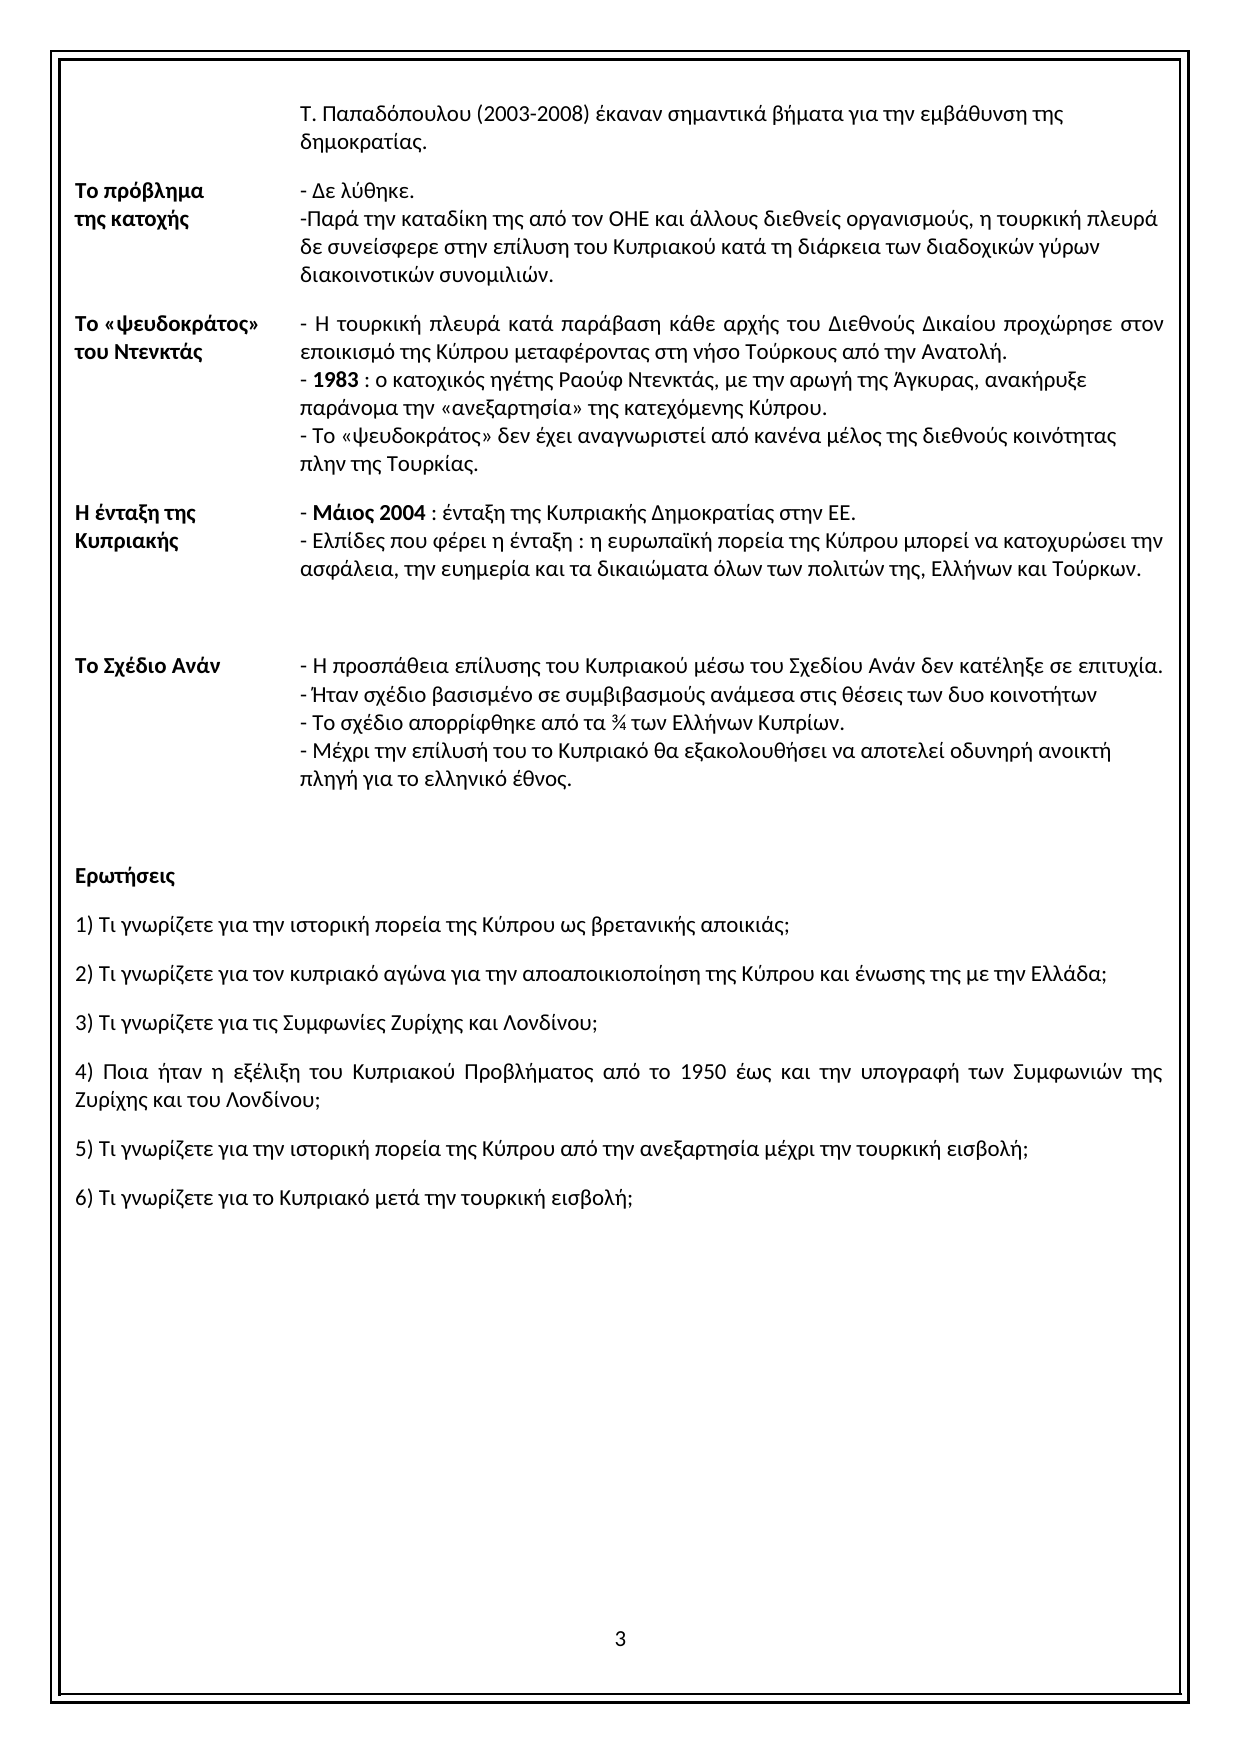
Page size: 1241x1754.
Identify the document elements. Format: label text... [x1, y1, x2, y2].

text 4) Ποια ήταν η εξέλιξη του Κυπριακού Προβλήματος από το 1950 έως και την υπογραφή των Συμφωνιών της Ζυρίχης και του Λονδίνου; [75, 1057, 1165, 1113]
text Το «ψευδοκράτος» - Η τουρκική πλευρά κατά παράβαση κάθε αρχής του Διεθνούς Δικαίου προχώρησε στον του Ντενκτάς εποικισμό της Κύπρου μεταφέροντας στη νήσο Τούρκους από την Ανατολή. - 1983 : ο κατοχικός ηγέτης Ραούφ Ντενκτάς, με την αρωγή της Άγκυρας, ανακήρυξε παράνομα την «ανεξαρτησία» της κατεχόμενης Κύπρου. - Το «ψευδοκράτος» δεν έχει αναγνωριστεί από κανένα μέλος της διεθνούς κοινότητας πλην της Τουρκίας. [75, 309, 1165, 477]
text 5) Τι γνωρίζετε για την ιστορική πορεία της Κύπρου από την ανεξαρτησία μέχρι την τουρκική εισβολή; [75, 1134, 1165, 1162]
text Το Σχέδιο Ανάν - Η προσπάθεια επίλυσης του Κυπριακού μέσω του Σχεδίου Ανάν δεν κατέληξε σε επιτυχία. - Ήταν σχέδιο βασισμένο σε συμβιβασμούς ανάμεσα στις θέσεις των δυο κοινοτήτων - Το σχέδιο απορρίφθηκε από τα ¾ των Ελλήνων Κυπρίων. - Μέχρι την επίλυσή του το Κυπριακό θα εξακολουθήσει να αποτελεί οδυνηρή ανοικτή πληγή για το ελληνικό έθνος. [75, 652, 1165, 792]
text Η ένταξη της - Μάιος 2004 : ένταξη της Κυπριακής Δημοκρατίας στην ΕΕ. Κυπριακής - Ελπίδες που φέρει η ένταξη : η ευρωπαϊκή πορεία της Κύπρου μπορεί να κατοχυρώσει την ασφάλεια, την ευημερία και τα δικαιώματα όλων των πολιτών της, Ελλήνων και Τούρκων. [75, 498, 1165, 582]
text 2) Τι γνωρίζετε για τον κυπριακό αγώνα για την αποαποικιοποίηση της Κύπρου και ένωσης της με την Ελλάδα; [75, 959, 1165, 987]
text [75, 99, 1165, 155]
text Ερωτήσεις [75, 861, 1165, 889]
text 1) Τι γνωρίζετε για την ιστορική πορεία της Κύπρου ως βρετανικής αποικιάς; [75, 910, 1165, 938]
text 3) Τι γνωρίζετε για τις Συμφωνίες Ζυρίχης και Λονδίνου; [75, 1008, 1165, 1036]
text 6) Τι γνωρίζετε για το Κυπριακό μετά την τουρκική εισβολή; [75, 1183, 1165, 1211]
text Το πρόβλημα - Δε λύθηκε. της κατοχής -Παρά την καταδίκη της από τον ΟΗΕ και άλλους διεθνείς οργανισμούς, η τουρκική πλευρά δε συνείσφερε στην επίλυση του Κυπριακού κατά τη διάρκεια των διαδοχικών γύρων διακοινοτικών συνομιλιών. [75, 176, 1165, 288]
